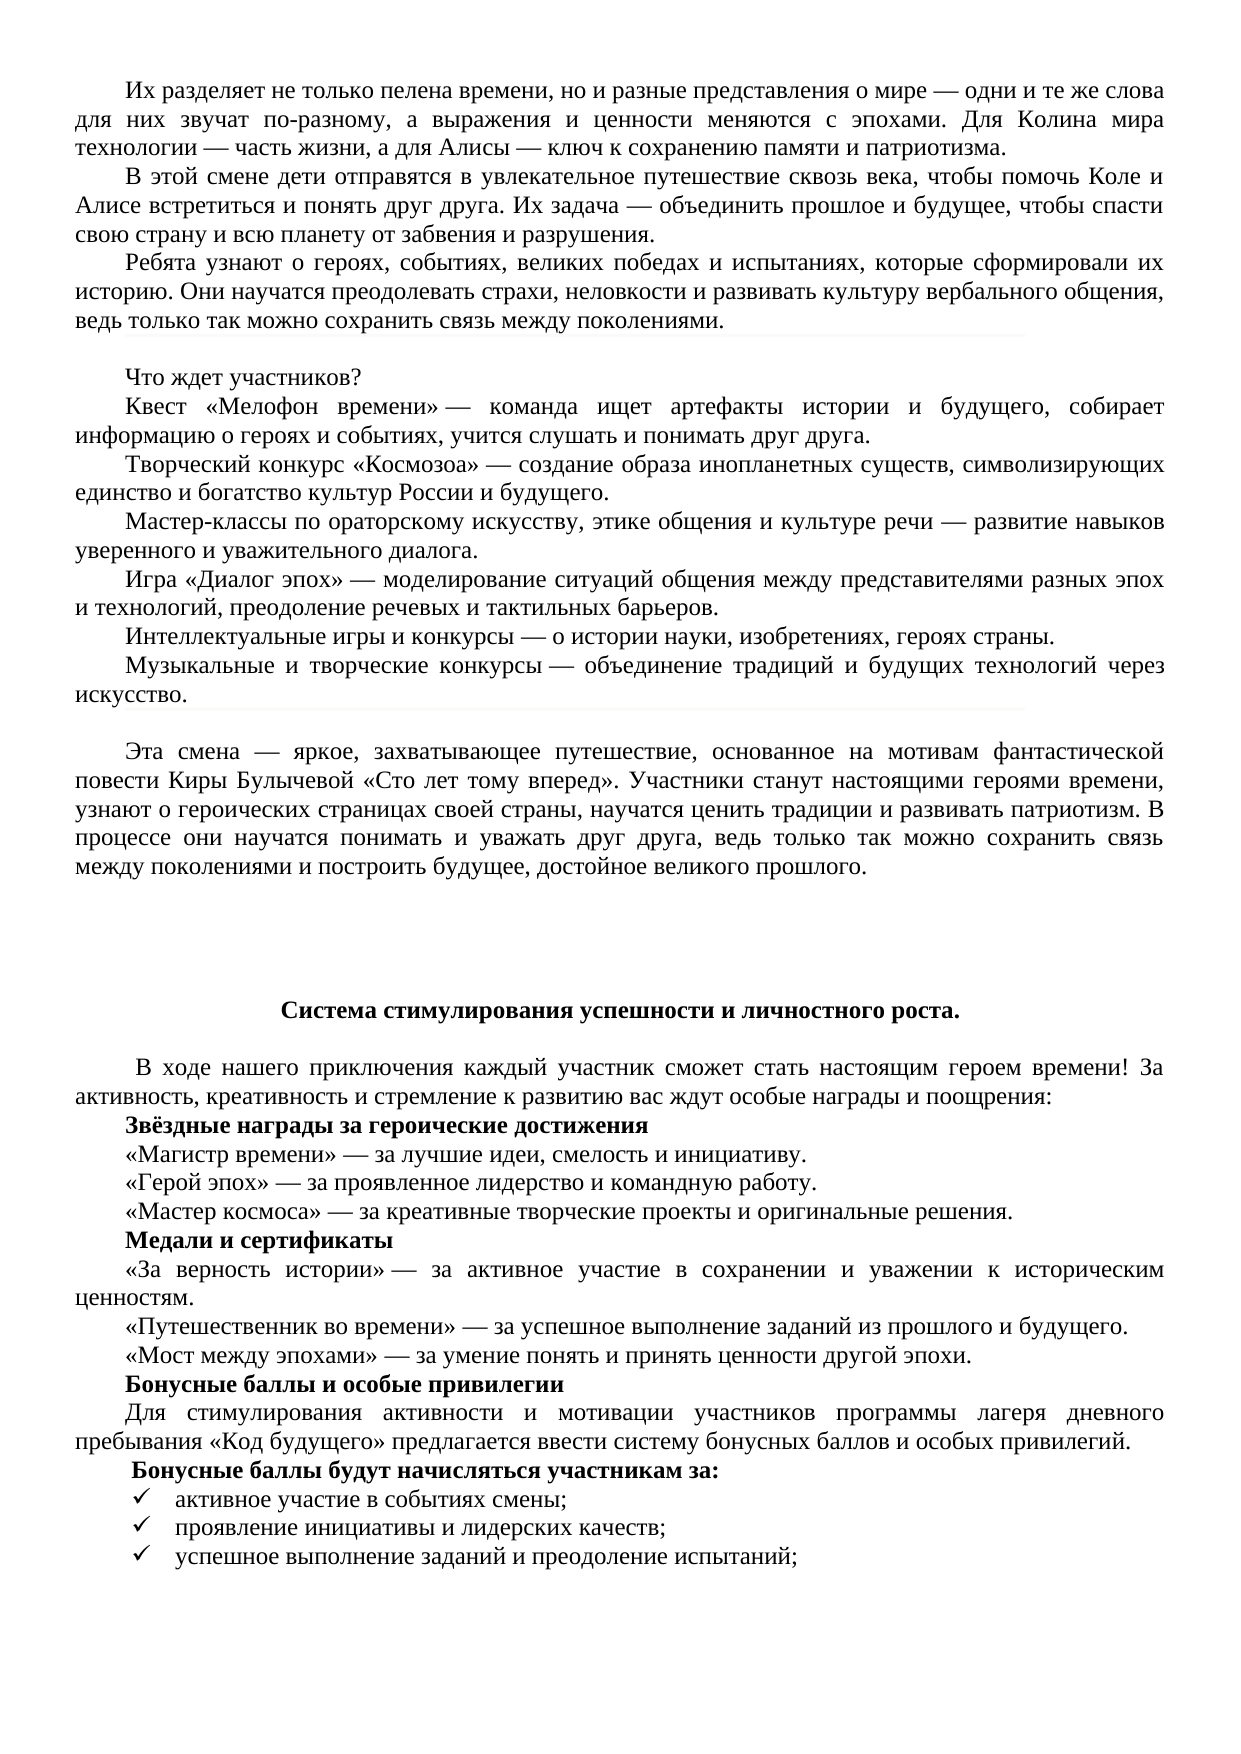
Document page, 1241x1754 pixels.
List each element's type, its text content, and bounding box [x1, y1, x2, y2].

text «За верность истории» — за активное участие в сохранении и уважении к историческим ценностям. [75, 1254, 1165, 1311]
text В этой смене дети отправятся в увлекательное путешествие сквозь века, чтобы помочь Коле и Алисе встретиться и понять друг друга. Их задача — объединить прошлое и будущее, чтобы спасти свою страну и всю планету от забвения и разрушения. [75, 161, 1165, 247]
text Творческий конкурс «Космозоа» — создание образа инопланетных существ, символизирующих единство и богатство культур России и будущего. [75, 449, 1165, 506]
list проявление инициативы и лидерских качеств; [75, 1512, 1165, 1541]
text «Мост между эпохами» — за умение понять и принять ценности другой эпохи. [75, 1340, 1165, 1369]
text Звёздные награды за героические достижения [75, 1110, 1165, 1139]
text Мастер-классы по ораторскому искусству, этике общения и культуре речи — развитие навыков уверенного и уважительного диалога. [75, 506, 1165, 564]
text Система стимулирования успешности и личностного роста. [75, 995, 1165, 1024]
text «Путешественник во времени» — за успешное выполнение заданий из прошлого и будущего. [75, 1311, 1165, 1340]
text Игра «Диалог эпох» — моделирование ситуаций общения между представителями разных эпох и технологий, преодоление речевых и тактильных барьеров. [75, 564, 1165, 621]
text Для стимулирования активности и мотивации участников программы лагеря дневного пребывания «Код будущего» предлагается ввести систему бонусных баллов и особых привилегий. [75, 1397, 1165, 1455]
list Бонусные баллы будут начисляться участникам за: [131, 1455, 1165, 1484]
text В ходе нашего приключения каждый участник сможет стать настоящим героем времени! За активность, креативность и стремление к развитию вас ждут особые награды и поощрения: [75, 1052, 1165, 1110]
text Музыкальные и творческие конкурсы — объединение традиций и будущих технологий через искусство. [75, 650, 1165, 707]
text «Мастер космоса» — за креативные творческие проекты и оригинальные решения. [75, 1196, 1165, 1225]
text Бонусные баллы и особые привилегии [75, 1369, 1165, 1397]
text Что ждет участников? [75, 362, 1165, 391]
list успешное выполнение заданий и преодоление испытаний; [75, 1541, 1165, 1570]
text Их разделяет не только пелена времени, но и разные представления о мире — одни и те же слова для них звучат по-разному, а выражения и ценности меняются с эпохами. Для Колина мира технологии — часть жизни, а для Алисы — ключ к сохранению памяти и патриотизма. [75, 75, 1165, 161]
text Медали и сертификаты [75, 1225, 1165, 1254]
list активное участие в событиях смены; [75, 1484, 1165, 1512]
text «Герой эпох» — за проявленное лидерство и командную работу. [75, 1167, 1165, 1196]
text Ребята узнают о героях, событиях, великих победах и испытаниях, которые сформировали их историю. Они научатся преодолевать страхи, неловкости и развивать культуру вербального общения, ведь только так можно сохранить связь между поколениями. [75, 247, 1165, 334]
text Эта смена — яркое, захватывающее путешествие, основанное на мотивам фантастической повести Киры Булычевой «Сто лет тому вперед». Участники станут настоящими героями времени, узнают о героических страницах своей страны, научатся ценить традиции и развивать патриотизм. В процессе они научатся понимать и уважать друг друга, ведь только так можно сохранить связь между поколениями и построить будущее, достойное великого прошлого. [75, 736, 1165, 880]
text Квест «Мелофон времени» — команда ищет артефакты истории и будущего, собирает информацию о героях и событиях, учится слушать и понимать друг друга. [75, 391, 1165, 449]
text «Магистр времени» — за лучшие идеи, смелость и инициативу. [75, 1139, 1165, 1167]
text Интеллектуальные игры и конкурсы — о истории науки, изобретениях, героях страны. [75, 621, 1165, 650]
